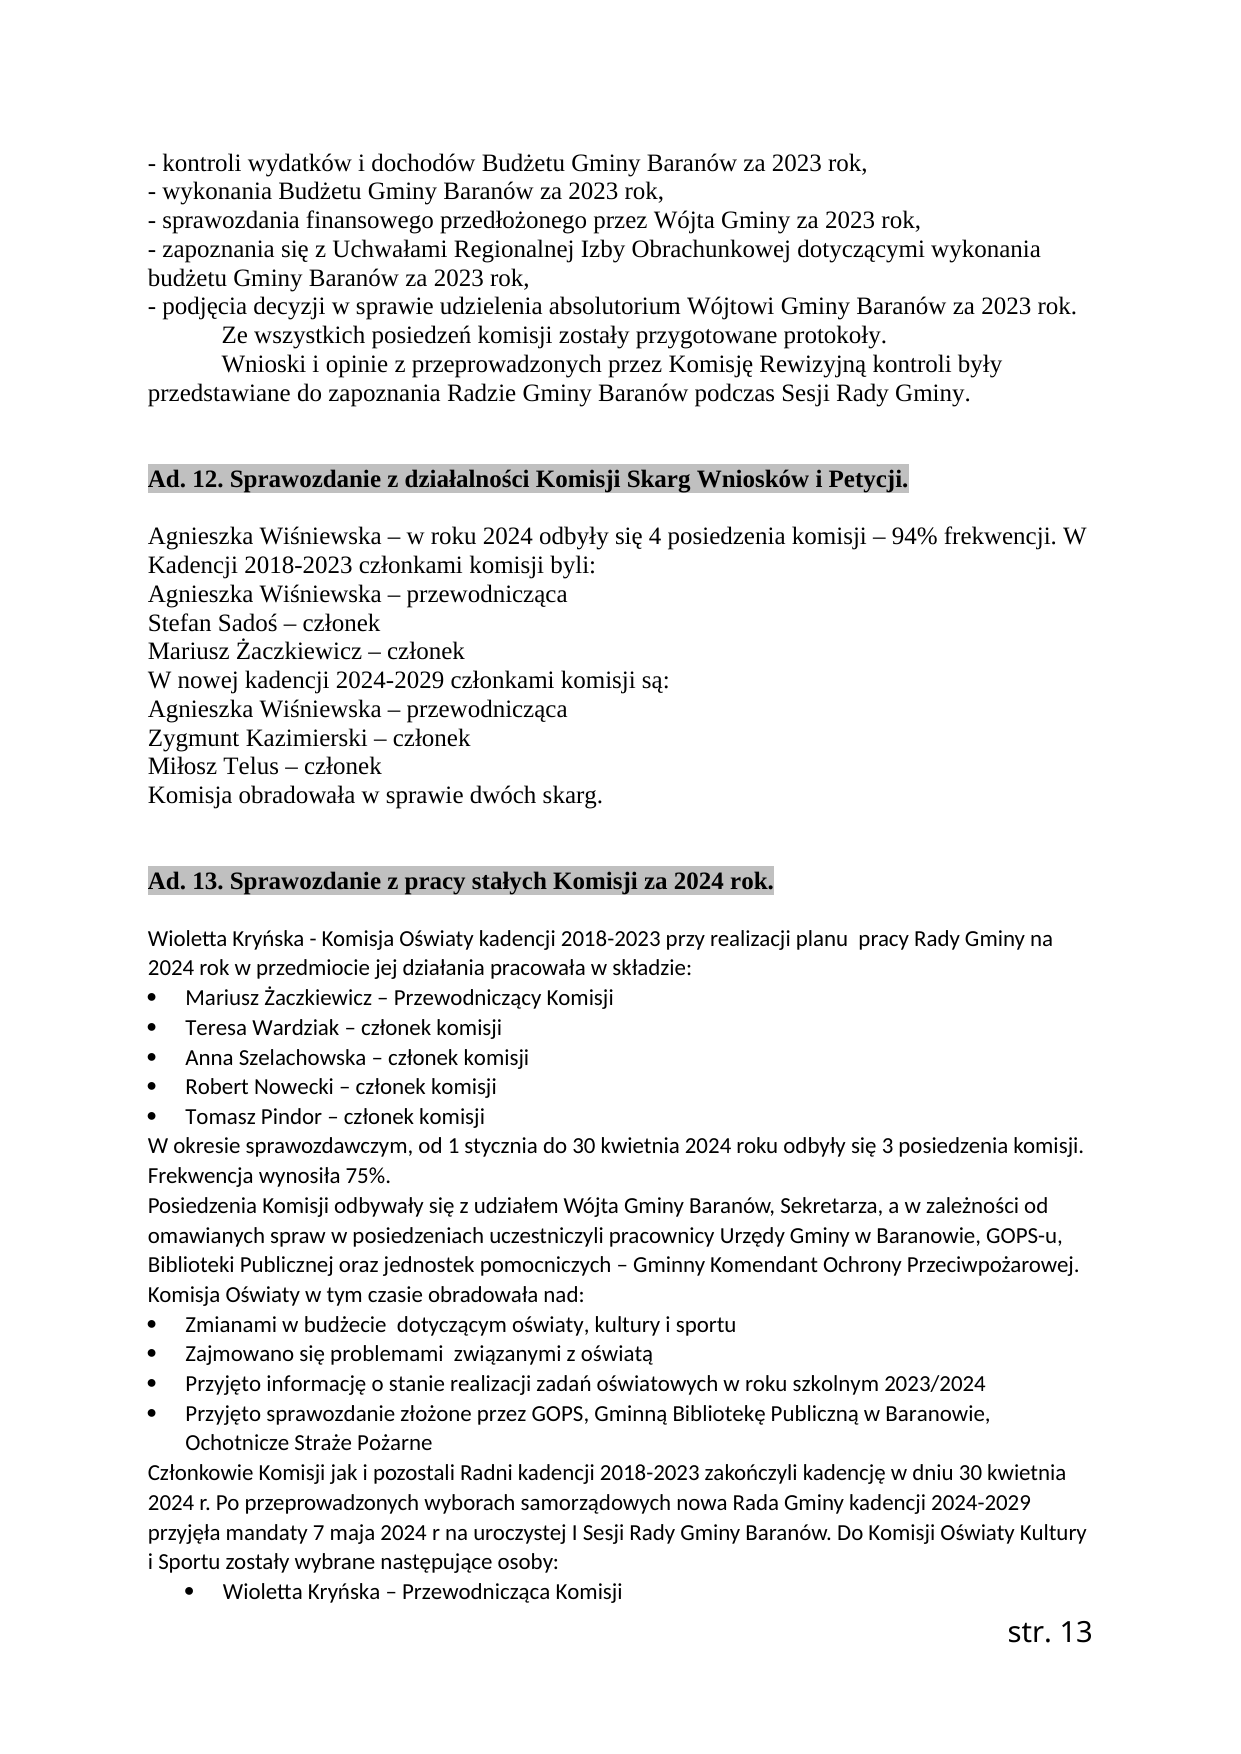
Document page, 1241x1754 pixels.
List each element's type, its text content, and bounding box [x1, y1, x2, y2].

text Agnieszka Wiśniewska – przewodnicząca [148, 579, 1093, 608]
text Agnieszka Wiśniewska – przewodnicząca [148, 694, 1093, 723]
list Wioletta Kryńska – Przewodnicząca Komisji [185, 1577, 1093, 1605]
text Stefan Sadoś – członek [148, 608, 1093, 636]
text Komisja Oświaty w tym czasie obradowała nad: [148, 1280, 1093, 1308]
text Członkowie Komisji jak i pozostali Radni kadencji 2018-2023 zakończyli kadencję w dniu 30 kwietnia 2024 r. Po przeprowadzonych wyborach samorządowych nowa Rada Gminy kadencji 2024-2029 przyjęła mandaty 7 maja 2024 r na uroczystej I Sesji Rady Gminy Baranów. Do Komisji Oświaty Kultury i Sportu zostały wybrane następujące osoby: [148, 1458, 1093, 1575]
list Robert Nowecki – członek komisji [148, 1072, 1093, 1100]
text Komisja obradowała w sprawie dwóch skarg. [148, 780, 1093, 809]
text W okresie sprawozdawczym, od 1 stycznia do 30 kwietnia 2024 roku odbyły się 3 posiedzenia komisji. Frekwencja wynosiła 75%. [148, 1132, 1093, 1189]
text - wykonania Budżetu Gminy Baranów za 2023 rok, [148, 176, 1093, 205]
text Ad. 13. Sprawozdanie z pracy stałych Komisji za 2024 rok. [148, 809, 1093, 924]
text Posiedzenia Komisji odbywały się z udziałem Wójta Gminy Baranów, Sekretarza, a w zależności od omawianych spraw w posiedzeniach uczestniczyli pracownicy Urzędy Gminy w Baranowie, GOPS-u, Biblioteki Publicznej oraz jednostek pomocniczych – Gminny Komendant Ochrony Przeciwpożarowej. [148, 1191, 1093, 1278]
text - kontroli wydatków i dochodów Budżetu Gminy Baranów za 2023 rok, [148, 148, 1093, 176]
text Zygmunt Kazimierski – członek [148, 723, 1093, 751]
text Wnioski i opinie z przeprowadzonych przez Komisję Rewizyjną kontroli były przedstawiane do zapoznania Radzie Gminy Baranów podczas Sesji Rady Gminy. [148, 349, 1093, 406]
list Anna Szelachowska – członek komisji [148, 1043, 1093, 1071]
text Wioletta Kryńska - Komisja Oświaty kadencji 2018-2023 przy realizacji planu pracy Rady Gminy na 2024 rok w przedmiocie jej działania pracowała w składzie: [148, 924, 1093, 982]
list Przyjęto sprawozdanie złożone przez GOPS, Gminną Bibliotekę Publiczną w Baranowie, Ochotnicze Straże Pożarne [148, 1399, 1093, 1457]
list Zmianami w budżecie dotyczącym oświaty, kultury i sportu [148, 1310, 1093, 1338]
text - zapoznania się z Uchwałami Regionalnej Izby Obrachunkowej dotyczącymi wykonania budżetu Gminy Baranów za 2023 rok, [148, 234, 1093, 291]
list Tomasz Pindor – członek komisji [148, 1102, 1093, 1130]
text Ze wszystkich posiedzeń komisji zostały przygotowane protokoły. [148, 320, 1093, 349]
list Przyjęto informację o stanie realizacji zadań oświatowych w roku szkolnym 2023/2024 [148, 1369, 1093, 1397]
list Mariusz Żaczkiewicz – Przewodniczący Komisji [148, 983, 1093, 1011]
list Teresa Wardziak – członek komisji [148, 1013, 1093, 1041]
text Mariusz Żaczkiewicz – członek [148, 636, 1093, 665]
text W nowej kadencji 2024-2029 członkami komisji są: [148, 665, 1093, 694]
list Zajmowano się problemami związanymi z oświatą [148, 1339, 1093, 1367]
text Ad. 12. Sprawozdanie z działalności Komisji Skarg Wniosków i Petycji. Agnieszka Wiśniewska – w roku 2024 odbyły się 4 posiedzenia komisji – 94% frekwencji. W Kadencji 2018-2023 członkami komisji byli: [148, 406, 1093, 579]
text Miłosz Telus – członek [148, 751, 1093, 780]
text - sprawozdania finansowego przedłożonego przez Wójta Gminy za 2023 rok, [148, 205, 1093, 234]
text - podjęcia decyzji w sprawie udzielenia absolutorium Wójtowi Gminy Baranów za 2023 rok. [148, 291, 1093, 320]
